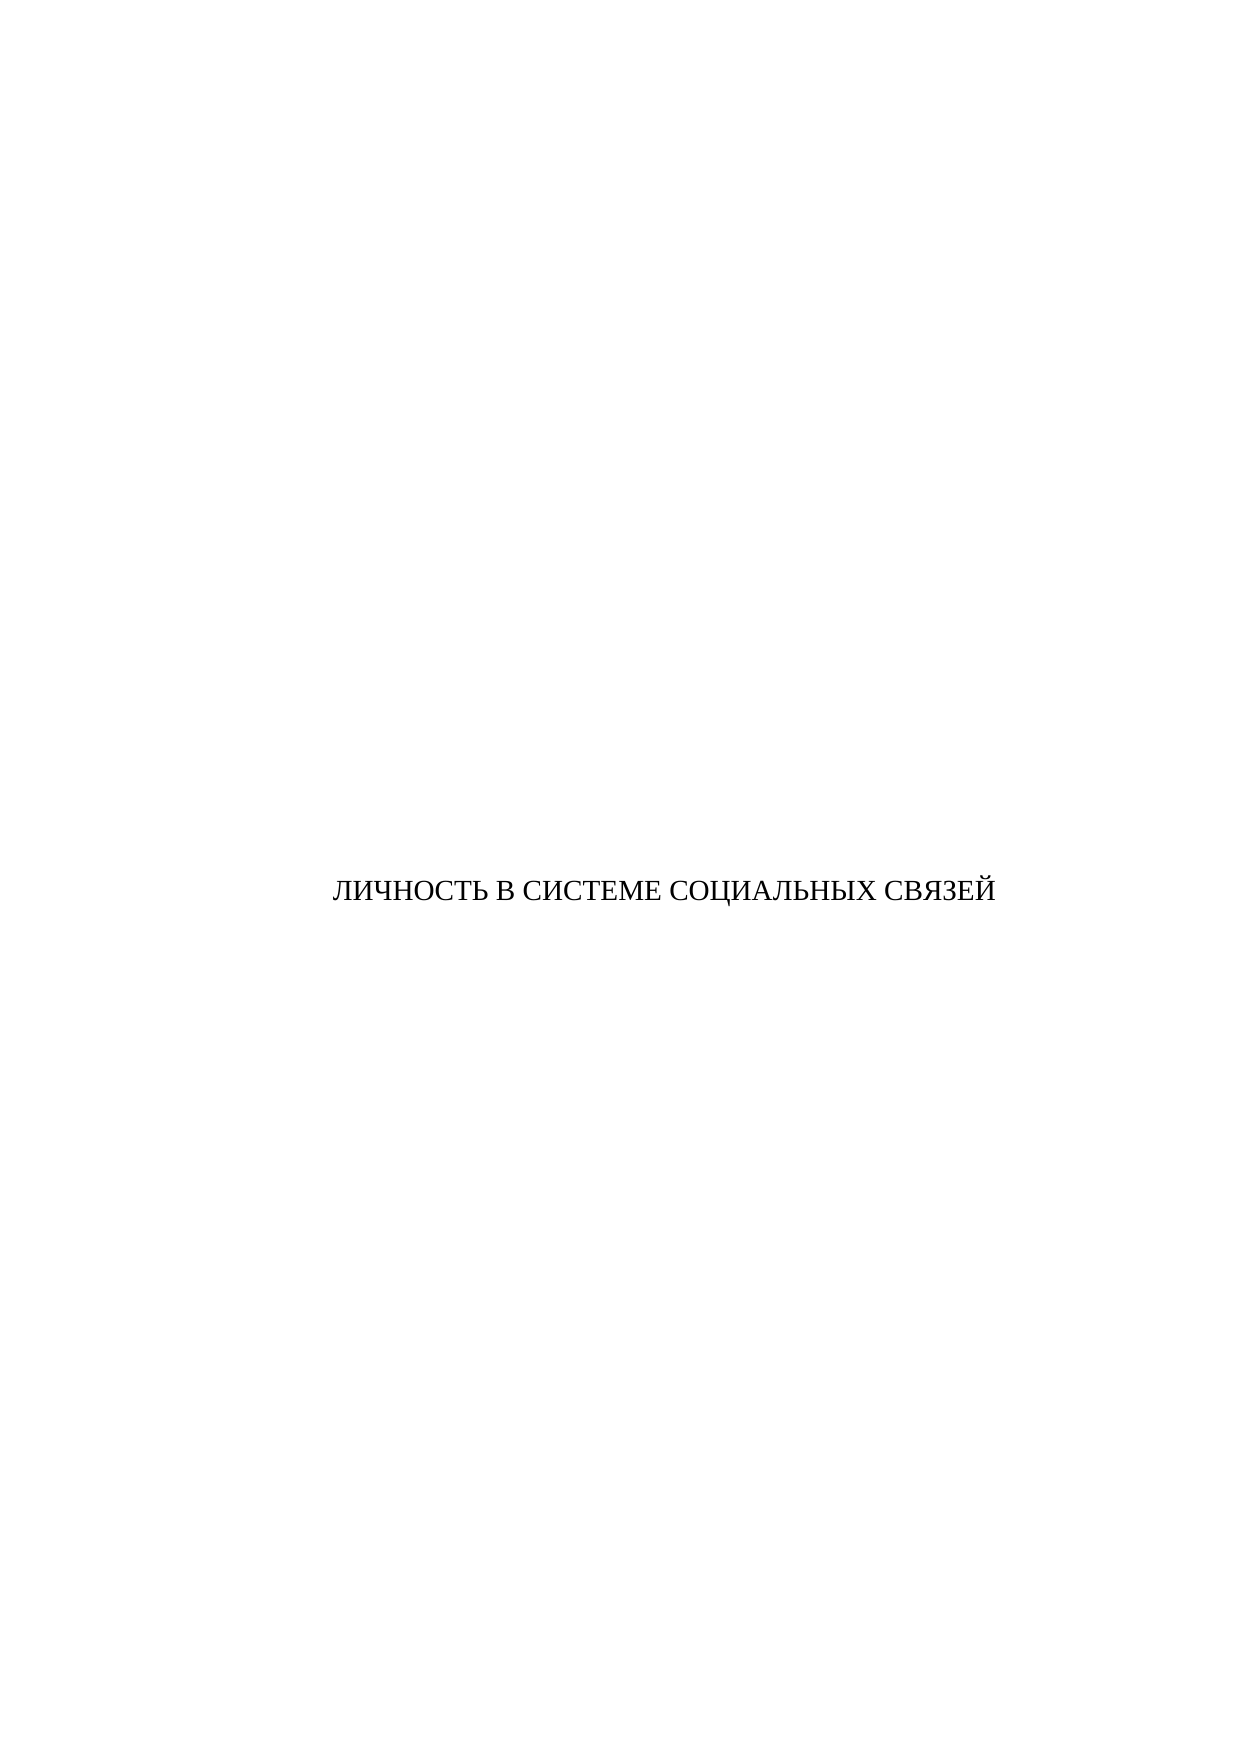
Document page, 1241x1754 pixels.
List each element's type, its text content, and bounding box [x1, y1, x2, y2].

text ЛИЧНОСТЬ В СИСТЕМЕ СОЦИАЛЬНЫХ СВЯЗЕЙ [177, 873, 1152, 906]
